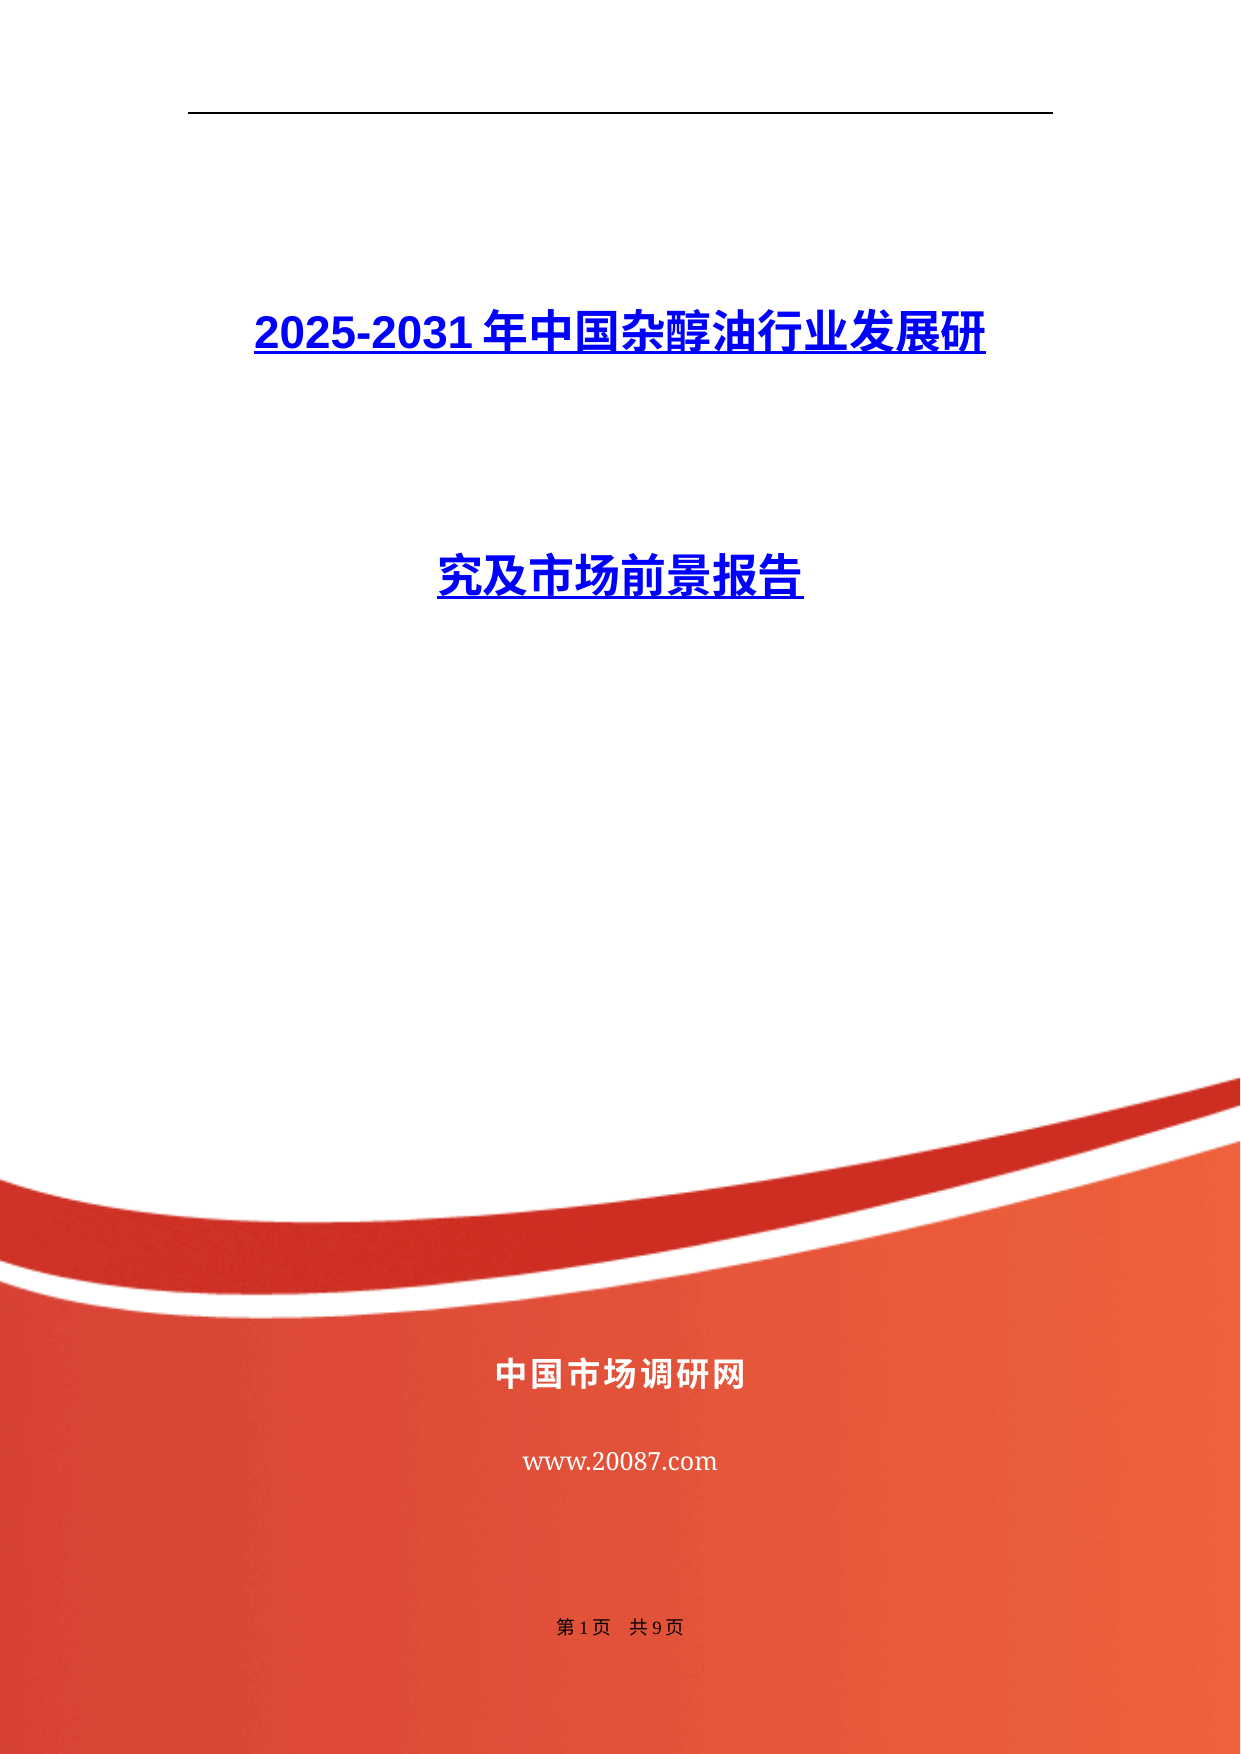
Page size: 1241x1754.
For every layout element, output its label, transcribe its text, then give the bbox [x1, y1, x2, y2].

subtitle 中国市场调研网 [187, 1339, 1053, 1404]
text www.20087.com [187, 1428, 1053, 1493]
table_header 2025-2031年中国杂醇油行业发展研究及市场前景报告 [188, 207, 1053, 773]
picture [0, 1006, 1241, 1754]
